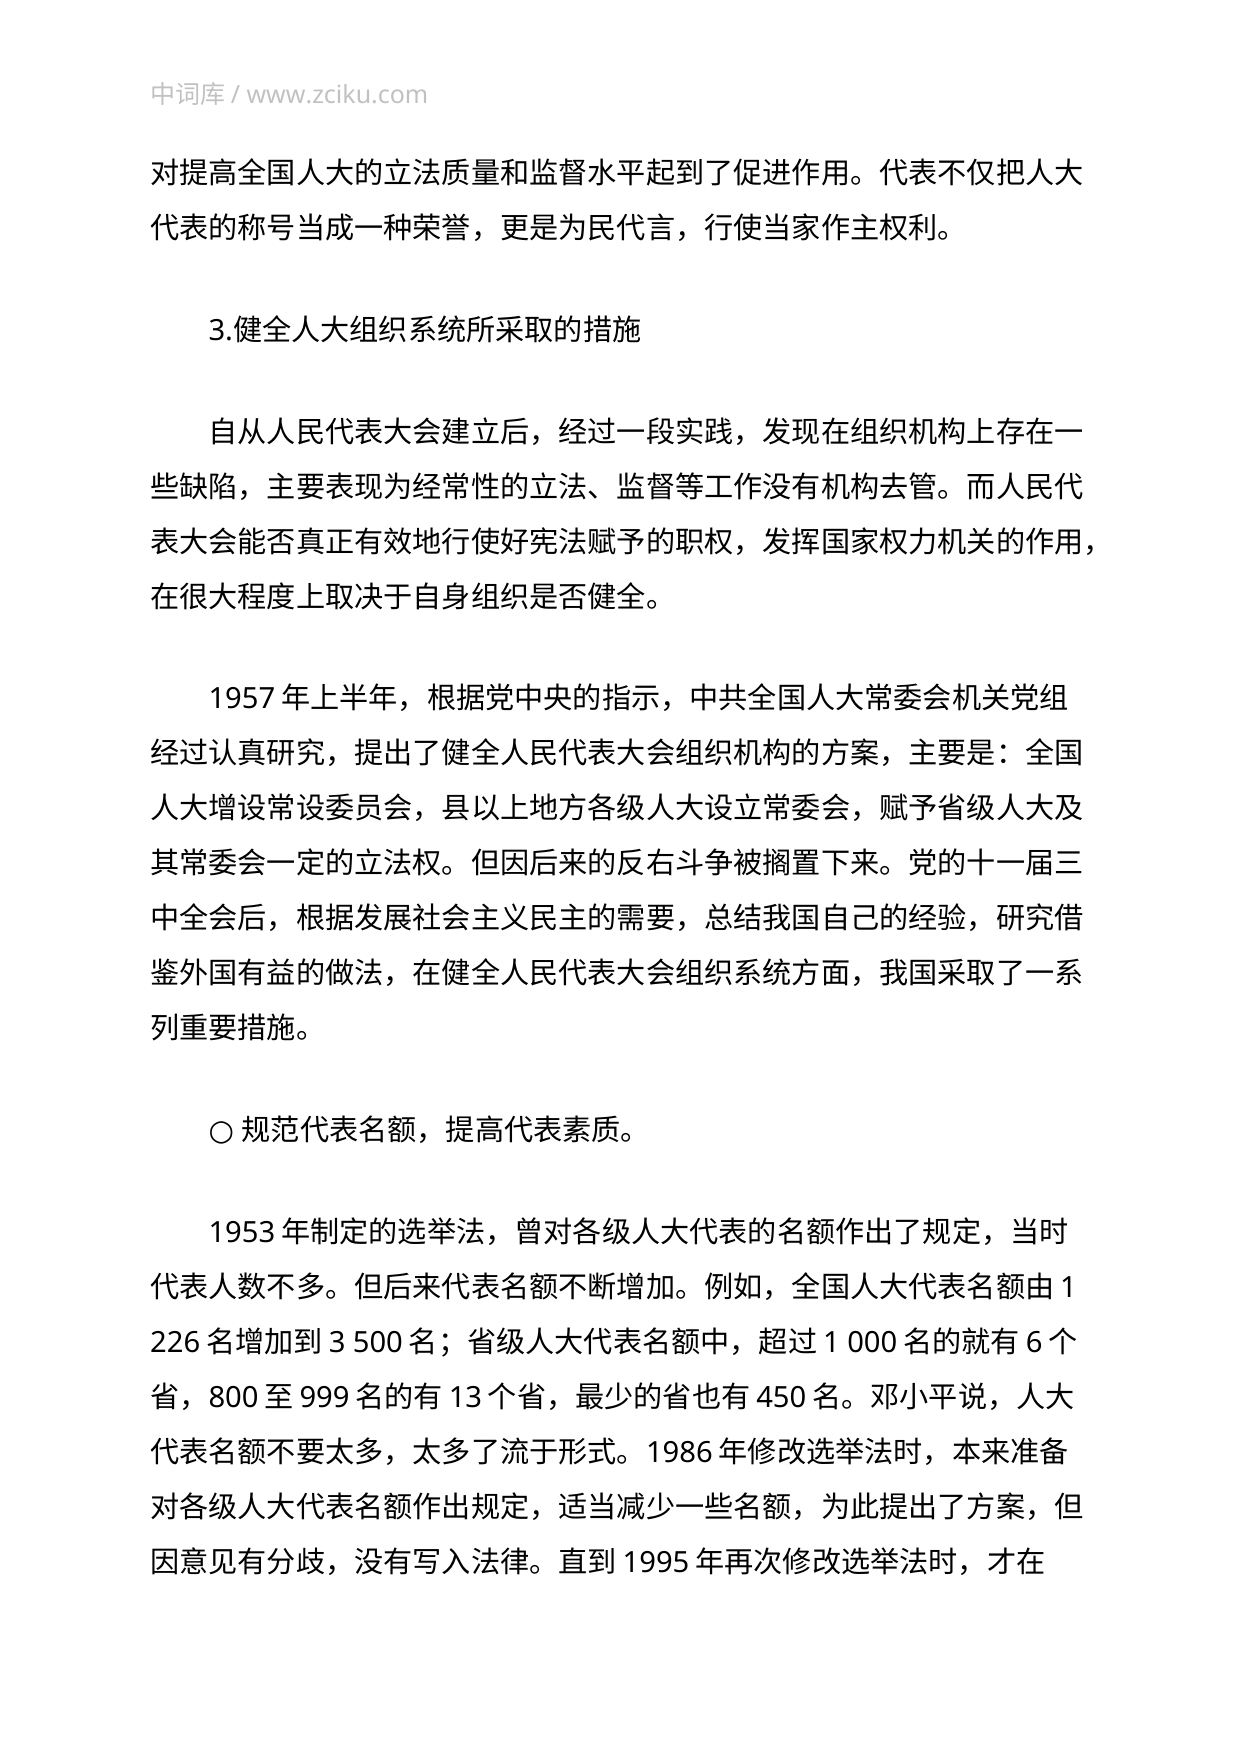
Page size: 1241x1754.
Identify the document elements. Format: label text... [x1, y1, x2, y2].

text 自从人民代表大会建立后，经过一段实践，发现在组织机构上存在一些缺陷，主要表现为经常性的立法、监督等工作没有机构去管。而人民代表大会能否真正有效地行使好宪法赋予的职权，发挥国家权力机关的作用，在很大程度上取决于自身组织是否健全。 [150, 409, 1090, 616]
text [150, 150, 1090, 247]
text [150, 1208, 1090, 1581]
text 1957年上半年，根据党中央的指示，中共全国人大常委会机关党组经过认真研究，提出了健全人民代表大会组织机构的方案，主要是：全国人大增设常设委员会，县以上地方各级人大设立常委会，赋予省级人大及其常委会一定的立法权。但因后来的反右斗争被搁置下来。党的十一届三中全会后，根据发展社会主义民主的需要，总结我国自己的经验，研究借鉴外国有益的做法，在健全人民代表大会组织系统方面，我国采取了一系列重要措施。 [150, 675, 1090, 1047]
text ○ 规范代表名额，提高代表素质。 [150, 1106, 1090, 1149]
text 3.健全人大组织系统所采取的措施 [150, 307, 1090, 349]
